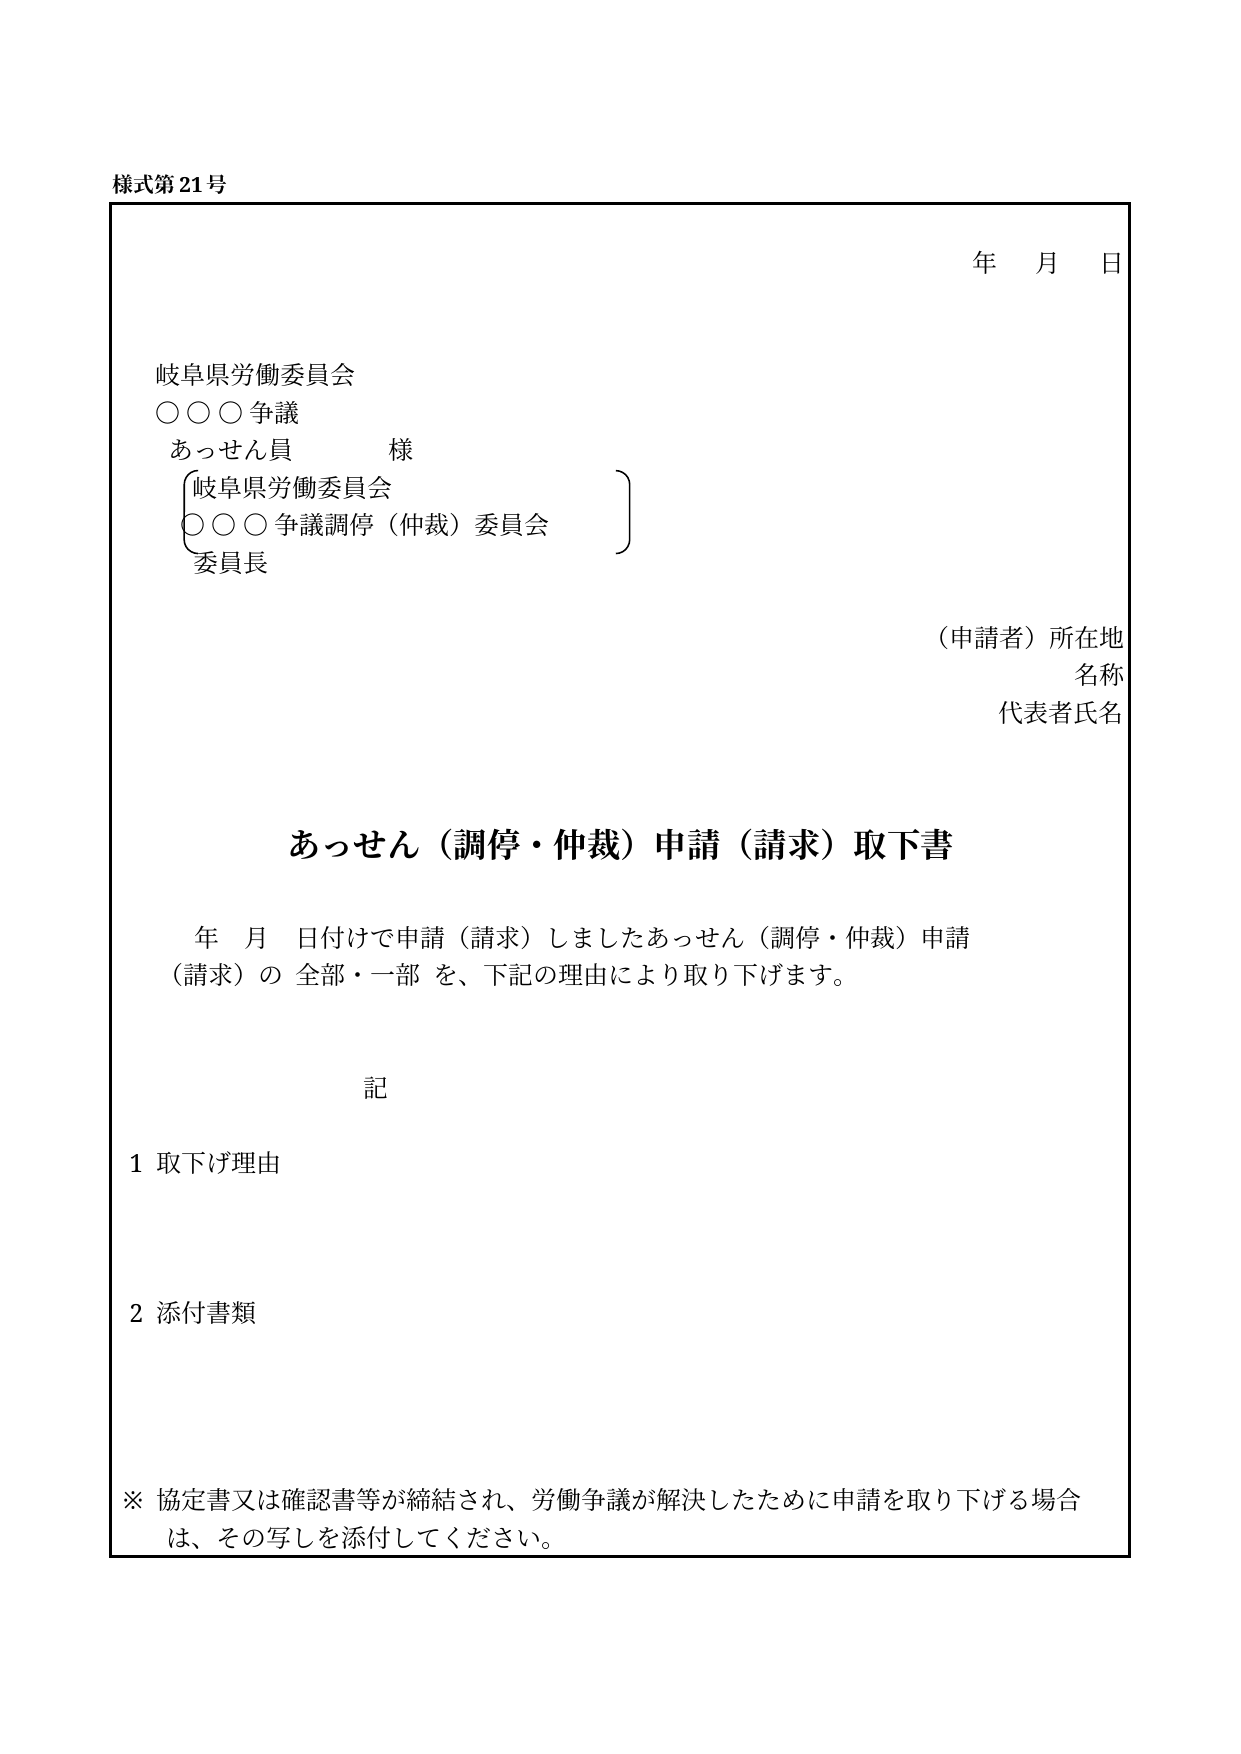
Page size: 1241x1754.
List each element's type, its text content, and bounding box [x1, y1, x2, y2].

text 様式第21号 [112, 164, 1128, 202]
table_header 年 月 日 岐阜県労働委員会 〇 〇 〇 争議 あっせん員 様 岐阜県労働委員会 〇 〇 〇 争議調停（仲裁）委員会 委員長 （申請者）所在地 名称 代表者氏名 あっせん（調停・仲裁）申請（請求）取下書 年 月 日付けで申請（請求）しましたあっせん（調停・仲裁）申請 （請求）の 全部・一部 を、下記の理由により取り下げます。 記 1 取下げ理由 2 添付書類 ※ 協定書又は確認書等が締結され、労働争議が解決したために申請を取り下げる場合は、その写しを添付してください。 [112, 205, 1128, 1555]
